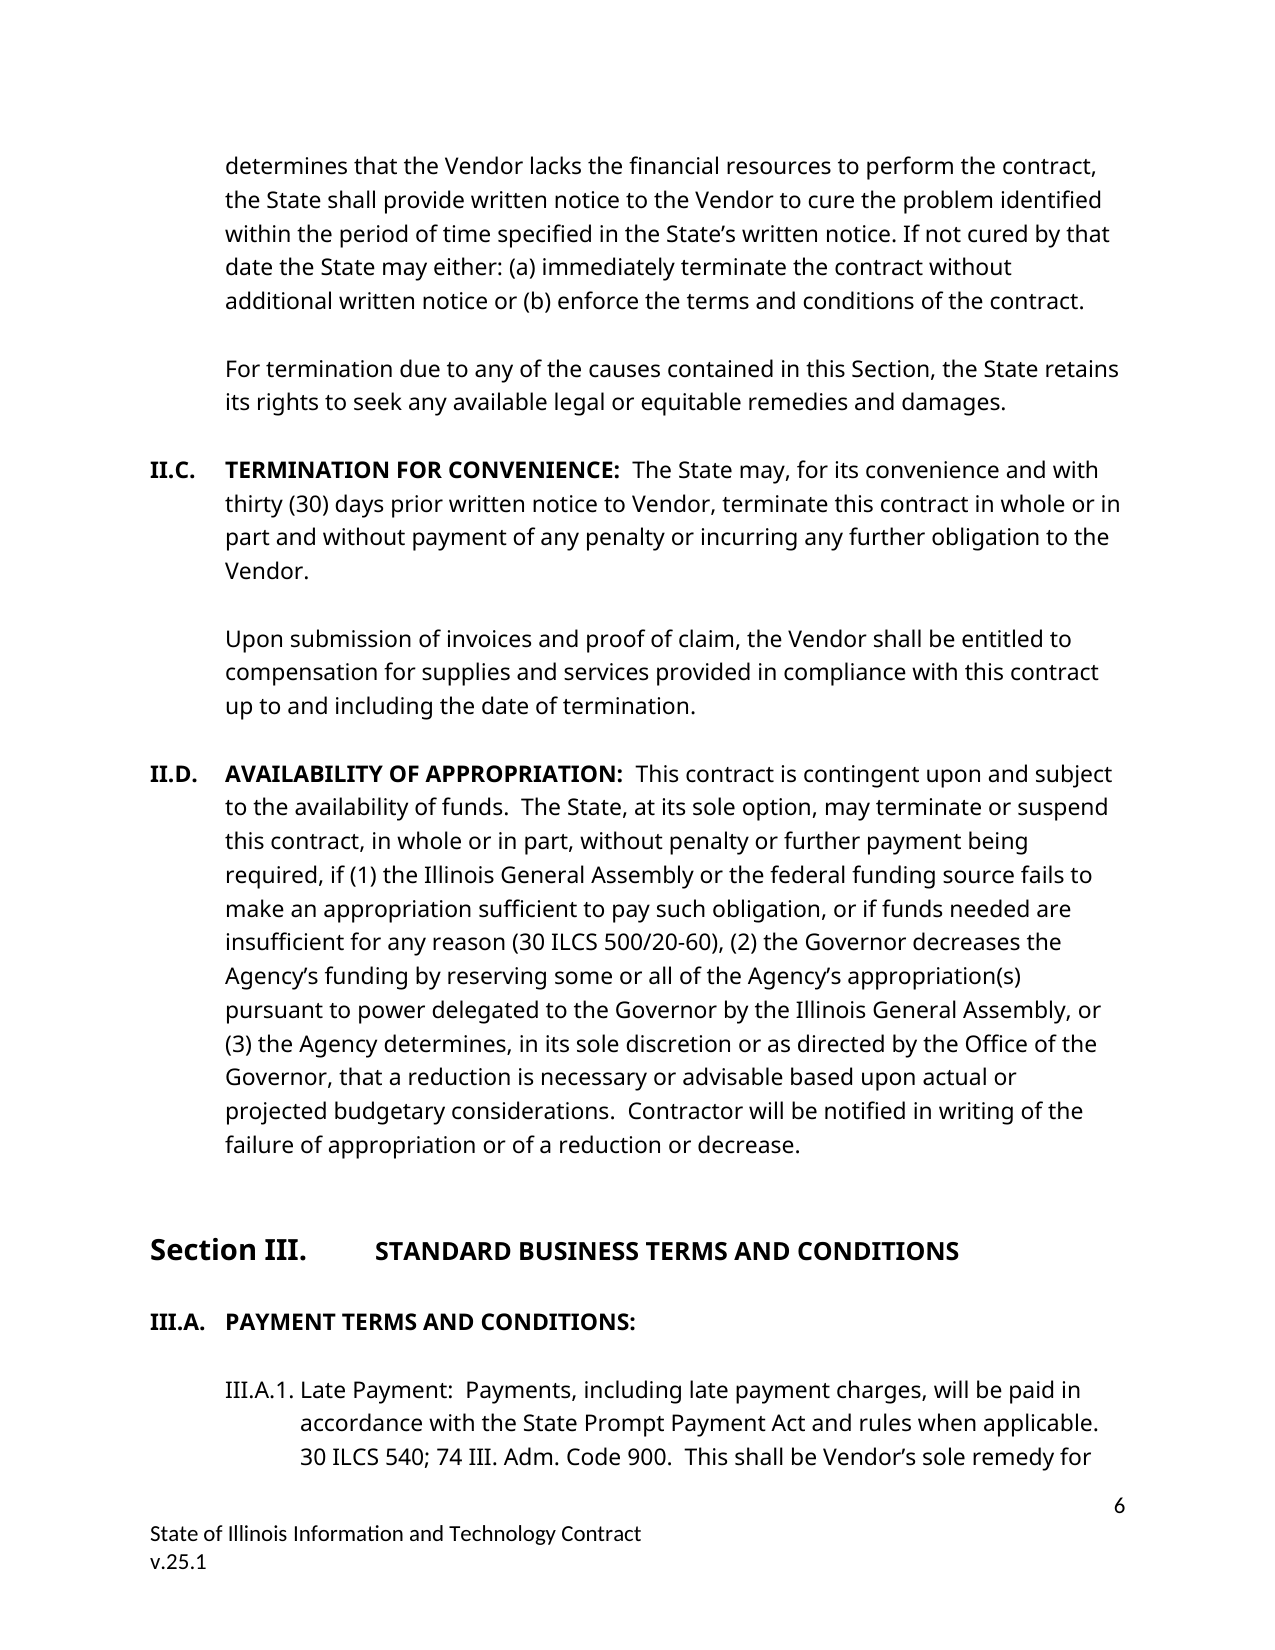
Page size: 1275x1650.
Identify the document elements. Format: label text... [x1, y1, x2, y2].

list For termination due to any of the causes contained in this Section, the State retains its rights to seek any available legal or equitable remedies and damages. [225, 352, 1125, 417]
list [225, 1374, 1125, 1472]
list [225, 150, 1125, 316]
list STANDARD BUSINESS TERMS AND CONDITIONS [150, 1229, 1125, 1269]
list PAYMENT TERMS AND CONDITIONS: [150, 1306, 1125, 1337]
list TERMINATION FOR CONVENIENCE: The State may, for its convenience and with thirty (30) days prior written notice to Vendor, terminate this contract in whole or in part and without payment of any penalty or incurring any further obligation to the Vendor. [150, 454, 1125, 586]
list AVAILABILITY OF APPROPRIATION: This contract is contingent upon and subject to the availability of funds. The State, at its sole option, may terminate or suspend this contract, in whole or in part, without penalty or further payment being required, if (1) the Illinois General Assembly or the federal funding source fails to make an appropriation sufficient to pay such obligation, or if funds needed are insufficient for any reason (30 ILCS 500/20-60), (2) the Governor decreases the Agency’s funding by reserving some or all of the Agency’s appropriation(s) pursuant to power delegated to the Governor by the Illinois General Assembly, or (3) the Agency determines, in its sole discretion or as directed by the Office of the Governor, that a reduction is necessary or advisable based upon actual or projected budgetary considerations. Contractor will be notified in writing of the failure of appropriation or of a reduction or decrease. [150, 757, 1125, 1160]
list Upon submission of invoices and proof of claim, the Vendor shall be entitled to compensation for supplies and services provided in compliance with this contract up to and including the date of termination. [225, 622, 1125, 721]
